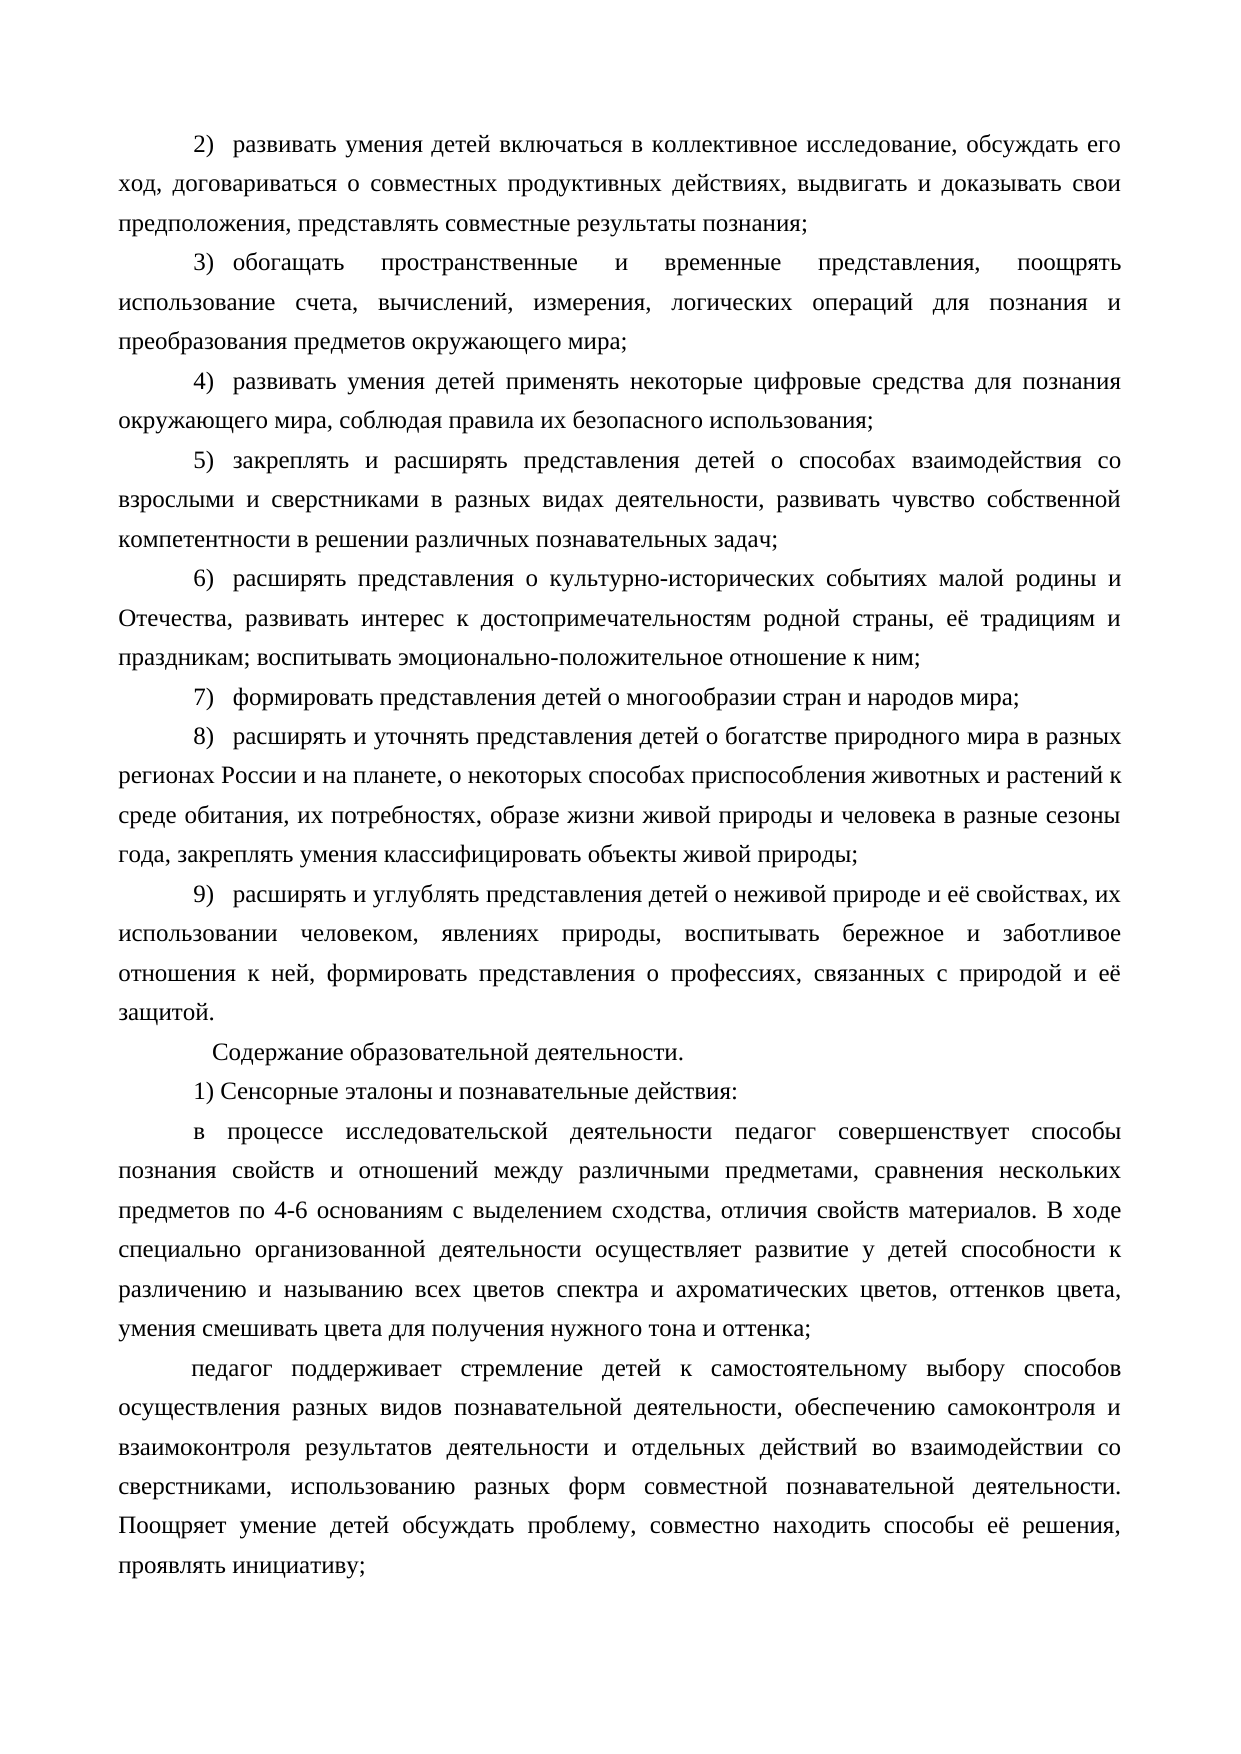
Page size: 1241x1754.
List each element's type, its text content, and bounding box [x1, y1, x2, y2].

text 8) расширять и уточнять представления детей о богатстве природного мира в разных регионах России и на планете, о некоторых способах приспособления животных и растений к среде обитания, их потребностях, образе жизни живой природы и человека в разные сезоны года, закреплять умения классифицировать объекты живой природы; [118, 710, 1122, 868]
text 3) обогащать пространственные и временные представления, поощрять использование счета, вычислений, измерения, логических операций для познания и преобразования предметов окружающего мира; [118, 237, 1122, 355]
text 9) расширять и углублять представления детей о неживой природе и её свойствах, их использовании человеком, явлениях природы, воспитывать бережное и заботливое отношения к ней, формировать представления о профессиях, связанных с природой и её защитой. [118, 868, 1122, 1026]
text 7) формировать представления детей о многообразии стран и народов мира; [118, 671, 1122, 710]
text 2) развивать умения детей включаться в коллективное исследование, обсуждать его ход, договариваться о совместных продуктивных действиях, выдвигать и доказывать свои предположения, представлять совместные результаты познания; [118, 118, 1122, 237]
text 6) расширять представления о культурно-исторических событиях малой родины и Отечества, развивать интерес к достопримечательностям родной страны, её традициям и праздникам; воспитывать эмоционально-положительное отношение к ним; [118, 552, 1122, 671]
text 4) развивать умения детей применять некоторые цифровые средства для познания окружающего мира, соблюдая правила их безопасного использования; [118, 355, 1122, 434]
text 1) Сенсорные эталоны и познавательные действия: [118, 1066, 1122, 1105]
text Содержание образовательной деятельности. [118, 1026, 1122, 1066]
text педагог поддерживает стремление детей к самостоятельному выбору способов осуществления разных видов познавательной деятельности, обеспечению самоконтроля и взаимоконтроля результатов деятельности и отдельных действий во взаимодействии со сверстниками, использованию разных форм совместной познавательной деятельности. Поощряет умение детей обсуждать проблему, совместно находить способы её решения, проявлять инициативу; [118, 1342, 1122, 1579]
text 5) закреплять и расширять представления детей о способах взаимодействия со взрослыми и сверстниками в разных видах деятельности, развивать чувство собственной компетентности в решении различных познавательных задач; [118, 434, 1122, 552]
text в процессе исследовательской деятельности педагог совершенствует способы познания свойств и отношений между различными предметами, сравнения нескольких предметов по 4-6 основаниям с выделением сходства, отличия свойств материалов. В ходе специально организованной деятельности осуществляет развитие у детей способности к различению и называнию всех цветов спектра и ахроматических цветов, оттенков цвета, умения смешивать цвета для получения нужного тона и оттенка; [118, 1105, 1122, 1342]
